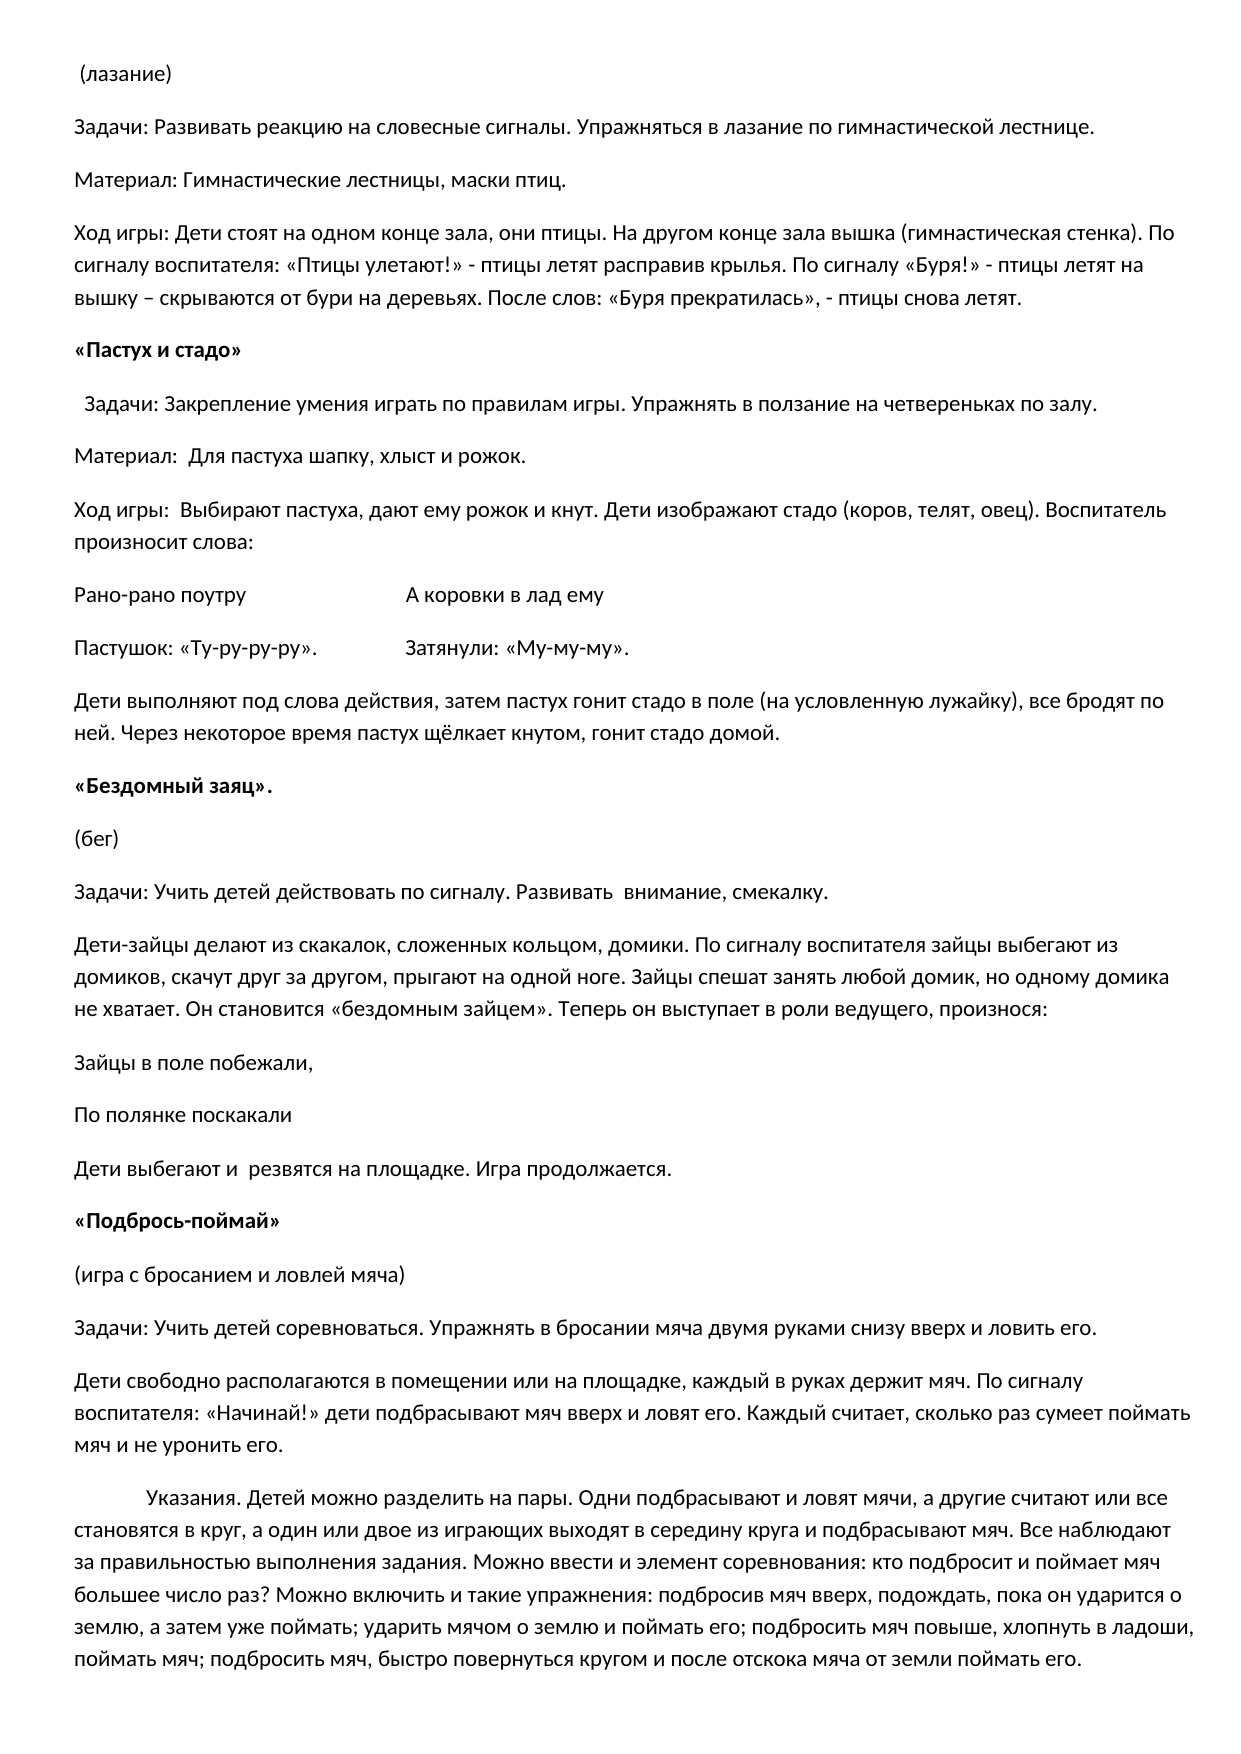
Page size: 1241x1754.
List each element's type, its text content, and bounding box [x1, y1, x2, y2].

text (бег) [74, 824, 1196, 852]
text Пастушок: «Ту-ру-ру-ру». Затянули: «Му-му-му». [74, 633, 1196, 661]
text Задачи: Учить детей действовать по сигналу. Развивать внимание, смекалку. [74, 877, 1196, 905]
text Задачи: Развивать реакцию на словесные сигналы. Упражняться в лазание по гимнастической лестнице. [74, 112, 1196, 140]
text (лазание) [74, 59, 1196, 87]
text Указания. Детей можно разделить на пары. Одни подбрасывают и ловят мячи, а другие считают или все становятся в круг, а один или двое из играющих выходят в середину круга и подбрасывают мяч. Все наблюдают за правильностью выполнения задания. Можно ввести и элемент соревнования: кто подбросит и поймает мяч большее число раз? Можно включить и такие упражнения: подбросив мяч вверх, подождать, пока он ударится о землю, а затем уже поймать; ударить мячом о землю и поймать его; подбросить мяч повыше, хлопнуть в ладоши, поймать мяч; подбросить мяч, быстро повернуться кругом и после отскока мяча от земли поймать его. [74, 1483, 1196, 1672]
text По полянке поскакали [74, 1101, 1196, 1129]
text Ход игры: Дети стоят на одном конце зала, они птицы. На другом конце зала вышка (гимнастическая стенка). По сигналу воспитателя: «Птицы улетают!» - птицы летят расправив крылья. По сигналу «Буря!» - птицы летят на вышку – скрываются от бури на деревьях. После слов: «Буря прекратилась», - птицы снова летят. [74, 218, 1196, 311]
text «Бездомный заяц». [74, 771, 1196, 799]
text Рано-рано поутру А коровки в лад ему [74, 580, 1196, 608]
text Дети выбегают и резвятся на площадке. Игра продолжается. [74, 1154, 1196, 1182]
text Задачи: Закрепление умения играть по правилам игры. Упражнять в ползание на четвереньках по залу. [74, 389, 1196, 417]
text Ход игры: Выбирают пастуха, дают ему рожок и кнут. Дети изображают стадо (коров, телят, овец). Воспитатель произносит слова: [74, 495, 1196, 555]
text Дети-зайцы делают из скакалок, сложенных кольцом, домики. По сигналу воспитателя зайцы выбегают из домиков, скачут друг за другом, прыгают на одной ноге. Зайцы спешат занять любой домик, но одному домика не хватает. Он становится «бездомным зайцем». Теперь он выступает в роли ведущего, произнося: [74, 930, 1196, 1023]
text Дети выполняют под слова действия, затем пастух гонит стадо в поле (на условленную лужайку), все бродят по ней. Через некоторое время пастух щёлкает кнутом, гонит стадо домой. [74, 686, 1196, 746]
text Зайцы в поле побежали, [74, 1048, 1196, 1076]
text Дети свободно располагаются в помещении или на площадке, каждый в руках держит мяч. По сигналу воспитателя: «Начинай!» дети подбрасывают мяч вверх и ловят его. Каждый считает, сколько раз сумеет поймать мяч и не уронить его. [74, 1366, 1196, 1458]
text Материал: Для пастуха шапку, хлыст и рожок. [74, 442, 1196, 470]
text Задачи: Учить детей соревноваться. Упражнять в бросании мяча двумя руками снизу вверх и ловить его. [74, 1313, 1196, 1341]
text «Подбрось-поймай» [74, 1207, 1196, 1235]
text Материал: Гимнастические лестницы, маски птиц. [74, 165, 1196, 193]
text «Пастух и стадо» [74, 336, 1196, 364]
text (игра с бросанием и ловлей мяча) [74, 1260, 1196, 1288]
